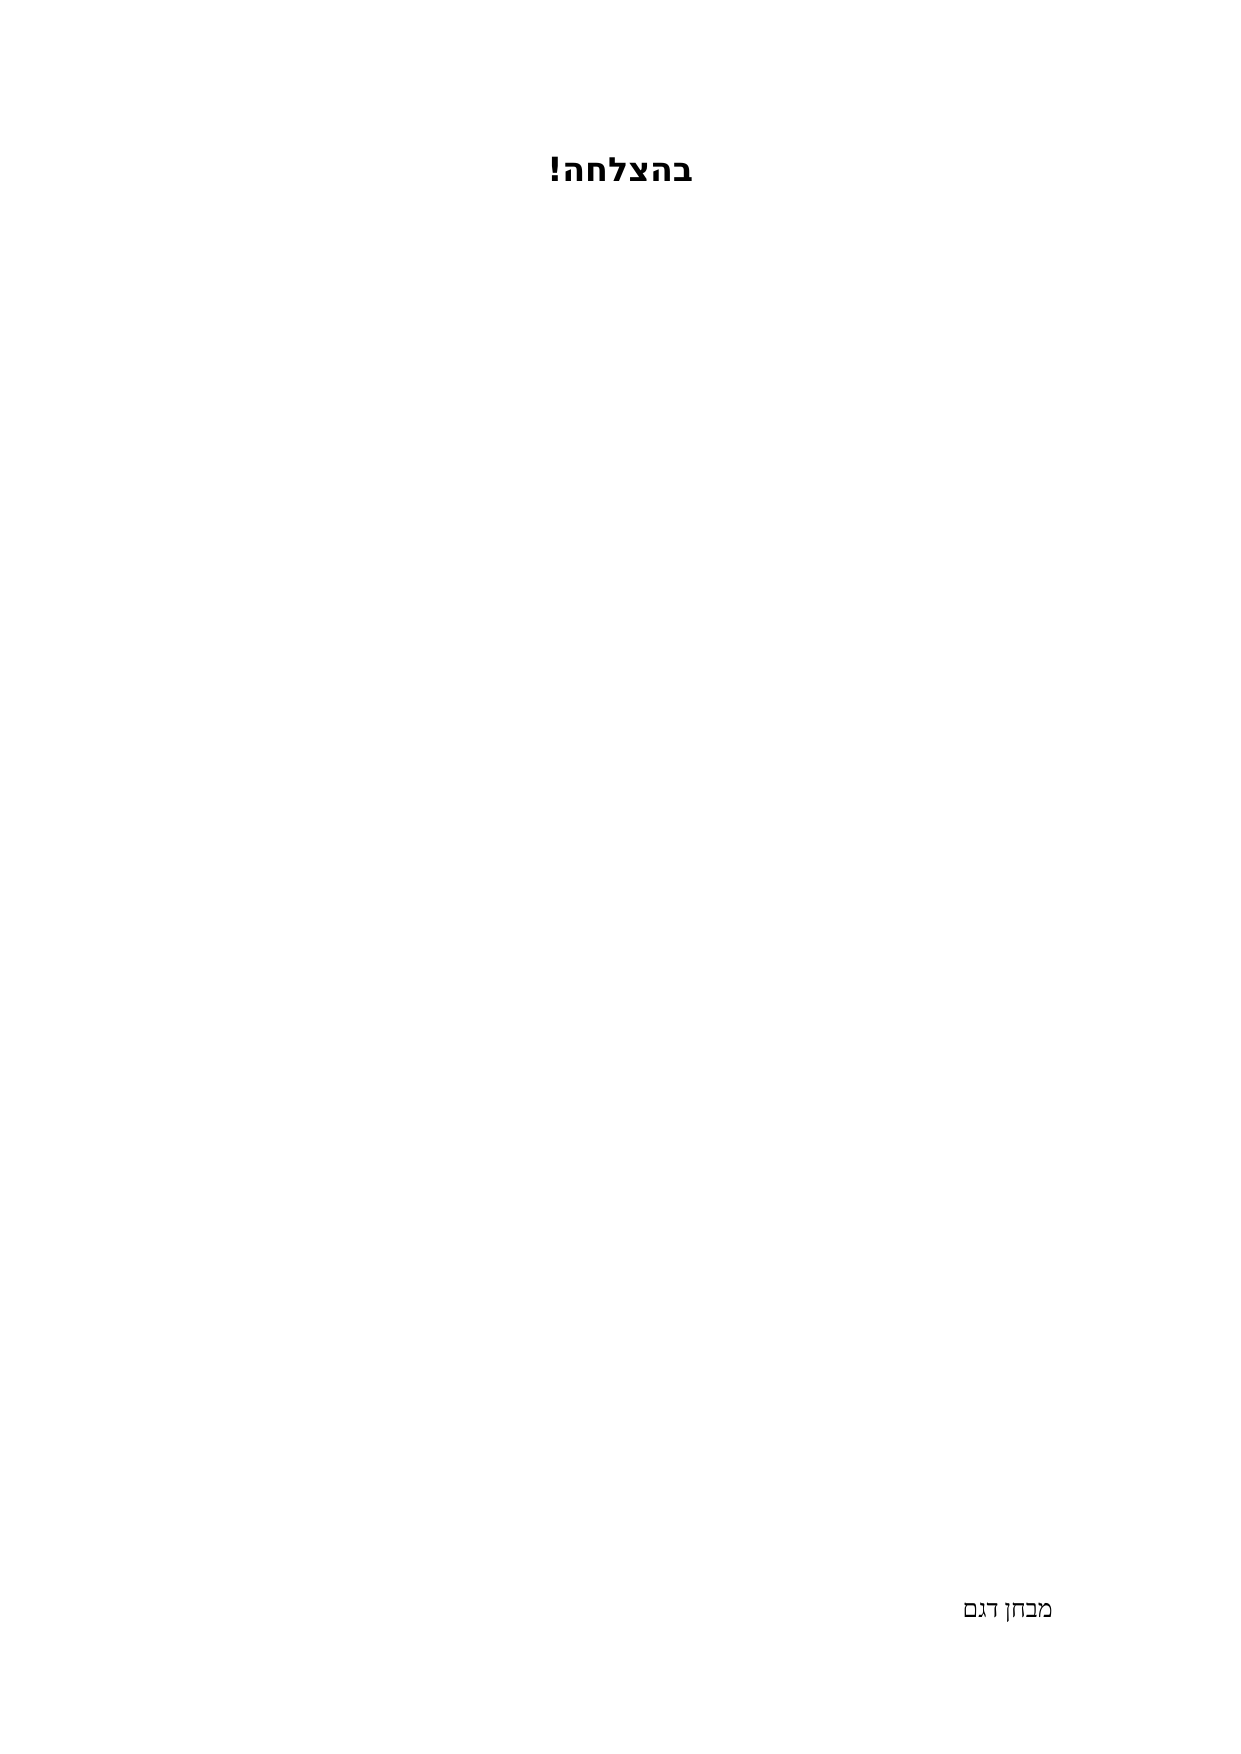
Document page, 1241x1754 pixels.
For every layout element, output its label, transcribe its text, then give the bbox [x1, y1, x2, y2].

text בהצלחה! [187, 150, 1053, 189]
